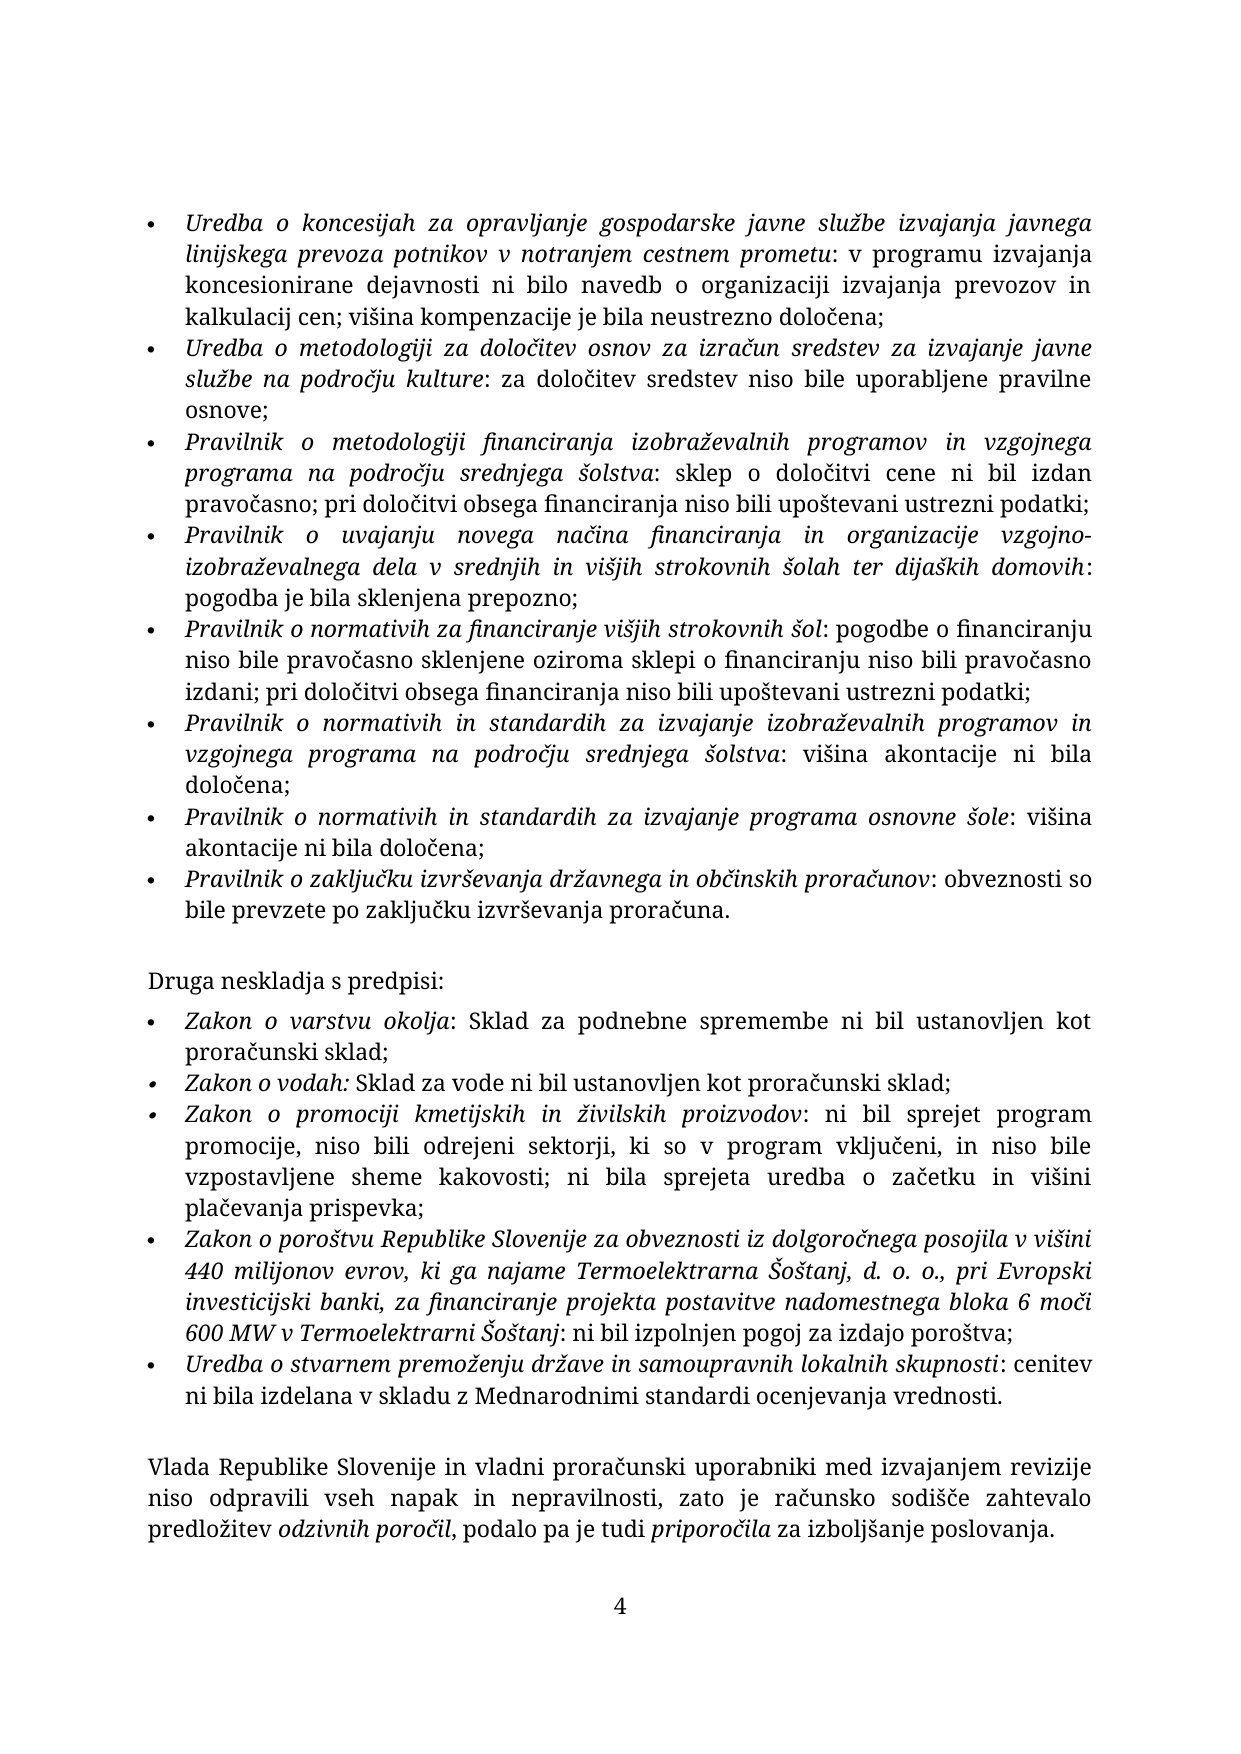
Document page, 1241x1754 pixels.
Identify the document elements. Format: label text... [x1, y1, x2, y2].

list Pravilnik o normativih in standardih za izvajanje izobraževalnih programov in vzgojnega programa na področju srednjega šolstva: višina akontacije ni bila določena; [148, 707, 1092, 801]
text Druga neskladja s predpisi: [148, 965, 1092, 996]
list Pravilnik o uvajanju novega načina financiranja in organizacije vzgojno-izobraževalnega dela v srednjih in višjih strokovnih šolah ter dijaških domovih: pogodba je bila sklenjena prepozno; [148, 519, 1092, 613]
list Zakon o varstvu okolja: Sklad za podnebne spremembe ni bil ustanovljen kot proračunski sklad; [148, 1005, 1092, 1067]
list Pravilnik o normativih za financiranje višjih strokovnih šol: pogodbe o financiranju niso bile pravočasno sklenjene oziroma sklepi o financiranju niso bili pravočasno izdani; pri določitvi obsega financiranja niso bili upoštevani ustrezni podatki; [148, 613, 1092, 707]
list Uredba o stvarnem premoženju države in samoupravnih lokalnih skupnosti: cenitev ni bila izdelana v skladu z Mednarodnimi standardi ocenjevanja vrednosti. [148, 1348, 1092, 1411]
text Vlada Republike Slovenije in vladni proračunski uporabniki med izvajanjem revizije niso odpravili vseh napak in nepravilnosti, zato je računsko sodišče zahtevalo predložitev odzivnih poročil, podalo pa je tudi priporočila za izboljšanje poslovanja. [148, 1451, 1092, 1544]
list Pravilnik o normativih in standardih za izvajanje programa osnovne šole: višina akontacije ni bila določena; [148, 801, 1092, 863]
list Zakon o poroštvu Republike Slovenije za obveznosti iz dolgoročnega posojila v višini 440 milijonov evrov, ki ga najame Termoelektrarna Šoštanj, d. o. o., pri Evropski investicijski banki, za financiranje projekta postavitve nadomestnega bloka 6 moči 600 MW v Termoelektrarni Šoštanj: ni bil izpolnjen pogoj za izdajo poroštva; [148, 1223, 1092, 1348]
list Uredba o koncesijah za opravljanje gospodarske javne službe izvajanja javnega linijskega prevoza potnikov v notranjem cestnem prometu: v programu izvajanja koncesionirane dejavnosti ni bilo navedb o organizaciji izvajanja prevozov in kalkulacij cen; višina kompenzacije je bila neustrezno določena; [148, 207, 1092, 332]
list Zakon o promociji kmetijskih in živilskih proizvodov: ni bil sprejet program promocije, niso bili odrejeni sektorji, ki so v program vključeni, in niso bile vzpostavljene sheme kakovosti; ni bila sprejeta uredba o začetku in višini plačevanja prispevka; [148, 1098, 1092, 1223]
list Uredba o metodologiji za določitev osnov za izračun sredstev za izvajanje javne službe na področju kulture: za določitev sredstev niso bile uporabljene pravilne osnove; [148, 332, 1092, 426]
list Pravilnik o zaključku izvrševanja državnega in občinskih proračunov: obveznosti so bile prevzete po zaključku izvrševanja proračuna. [148, 863, 1092, 926]
list Pravilnik o metodologiji financiranja izobraževalnih programov in vzgojnega programa na področju srednjega šolstva: sklep o določitvi cene ni bil izdan pravočasno; pri določitvi obsega financiranja niso bili upoštevani ustrezni podatki; [148, 426, 1092, 519]
list Zakon o vodah: Sklad za vode ni bil ustanovljen kot proračunski sklad; [148, 1067, 1092, 1098]
